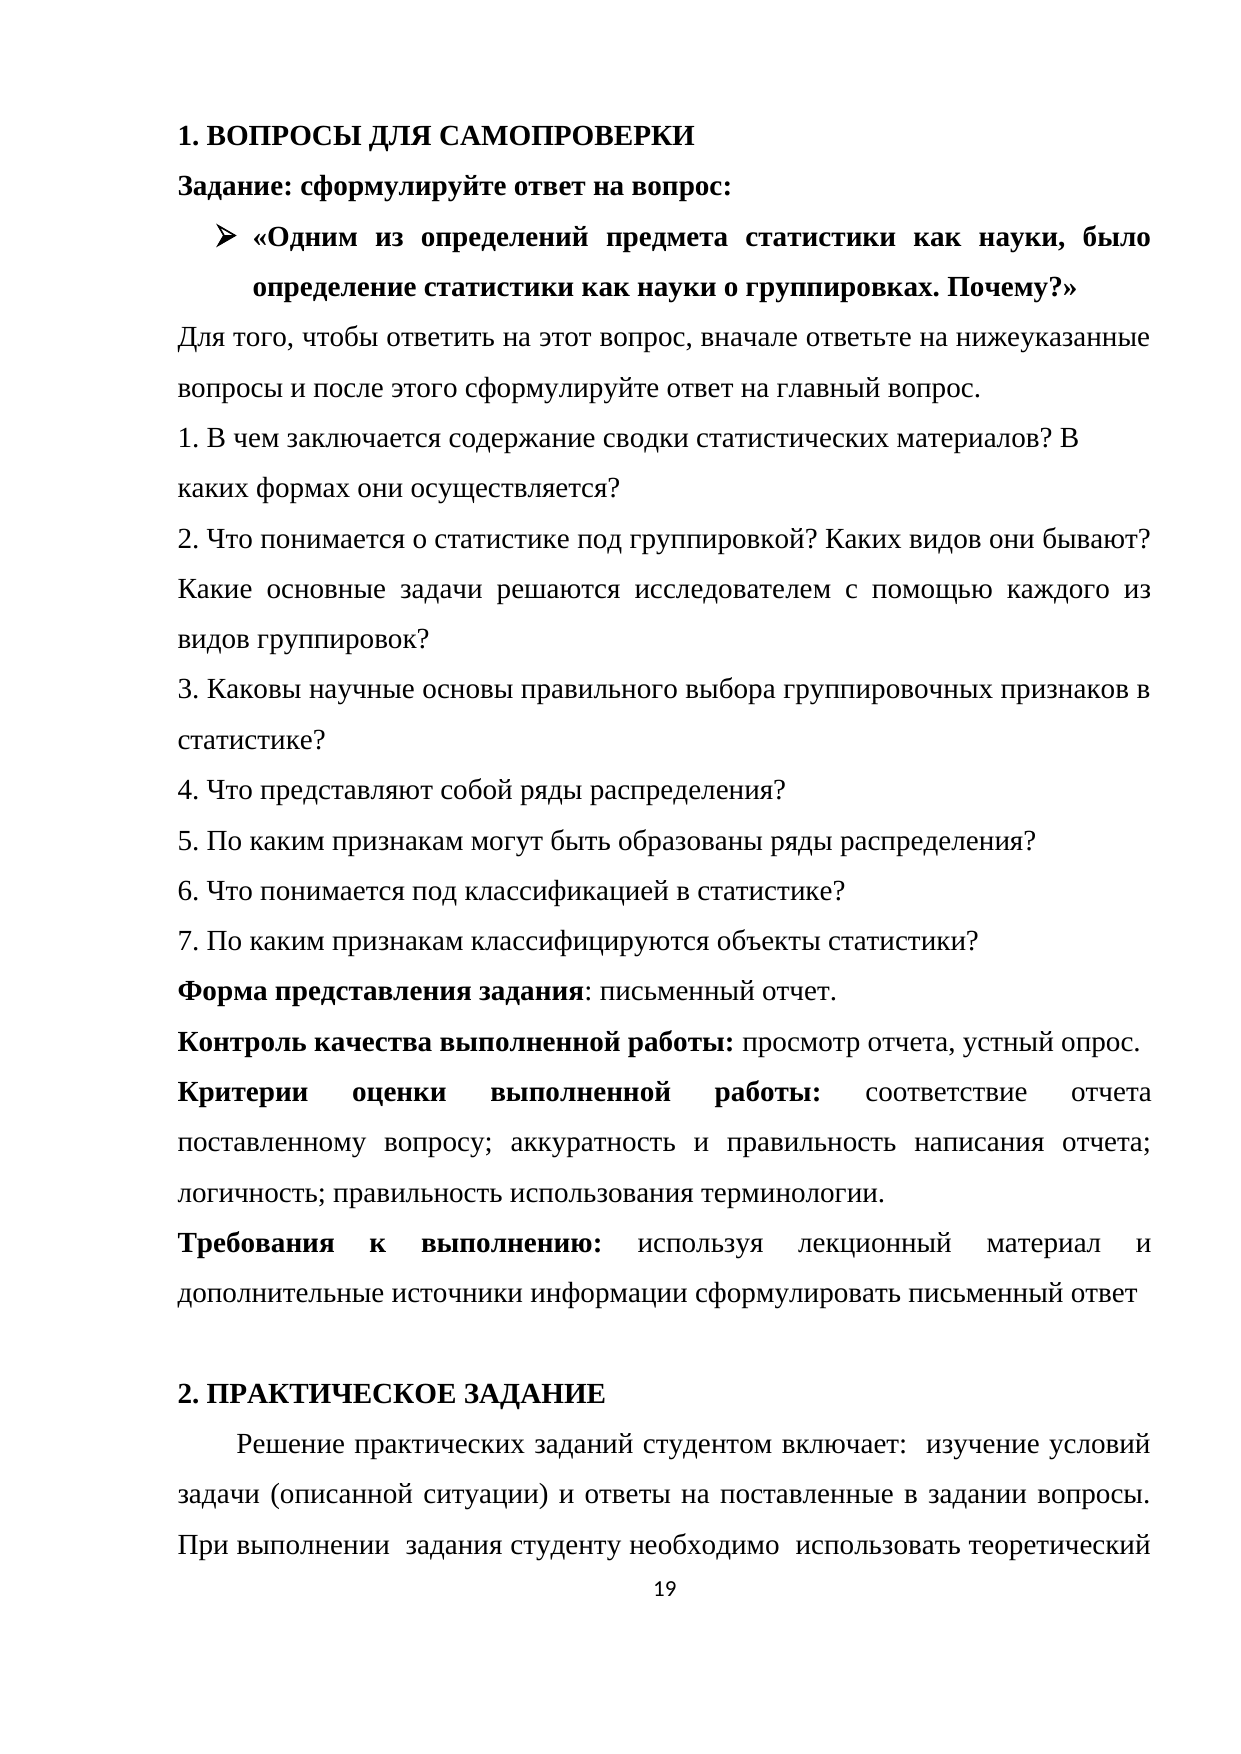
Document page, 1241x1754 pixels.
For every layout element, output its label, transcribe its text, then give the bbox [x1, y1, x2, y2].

text 4. Что представляют собой ряды распределения? [177, 772, 1152, 806]
text 2. Что понимается о статистике под группировкой? Каких видов они бывают? Какие основные задачи решаются исследователем с помощью каждого из видов группировок? [177, 521, 1152, 655]
text 2. ПРАКТИЧЕСКОЕ ЗАДАНИЕ [177, 1376, 1152, 1409]
text каких формах они осуществляется? [177, 470, 1152, 504]
text 1. В чем заключается содержание сводки статистических материалов? В [177, 420, 1152, 454]
text Форма представления задания: письменный отчет. [177, 973, 1152, 1007]
text Контроль качества выполненной работы: просмотр отчета, устный опрос. [177, 1024, 1152, 1057]
list «Одним из определений предмета статистики как науки, было определение статистики как науки о группировках. Почему?» [215, 219, 1152, 303]
text 3. Каковы научные основы правильного выбора группировочных признаков в статистике? [177, 672, 1152, 756]
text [177, 1426, 1152, 1561]
text 5. По каким признакам могут быть образованы ряды распределения? [177, 823, 1152, 856]
text Задание: сформулируйте ответ на вопрос: [177, 168, 1152, 202]
text Для того, чтобы ответить на этот вопрос, вначале ответьте на нижеуказанные вопросы и после этого сформулируйте ответ на главный вопрос. [177, 319, 1152, 403]
text Критерии оценки выполненной работы: соответствие отчета поставленному вопросу; аккуратность и правильность написания отчета; логичность; правильность использования терминологии. [177, 1074, 1152, 1208]
text 7. По каким признакам классифицируются объекты статистики? [177, 923, 1152, 957]
text 6. Что понимается под классификацией в статистике? [177, 873, 1152, 906]
text 1. ВОПРОСЫ ДЛЯ САМОПРОВЕРКИ [177, 118, 1152, 152]
text Требования к выполнению: используя лекционный материал и дополнительные источники информации сформулировать письменный ответ [177, 1225, 1152, 1309]
